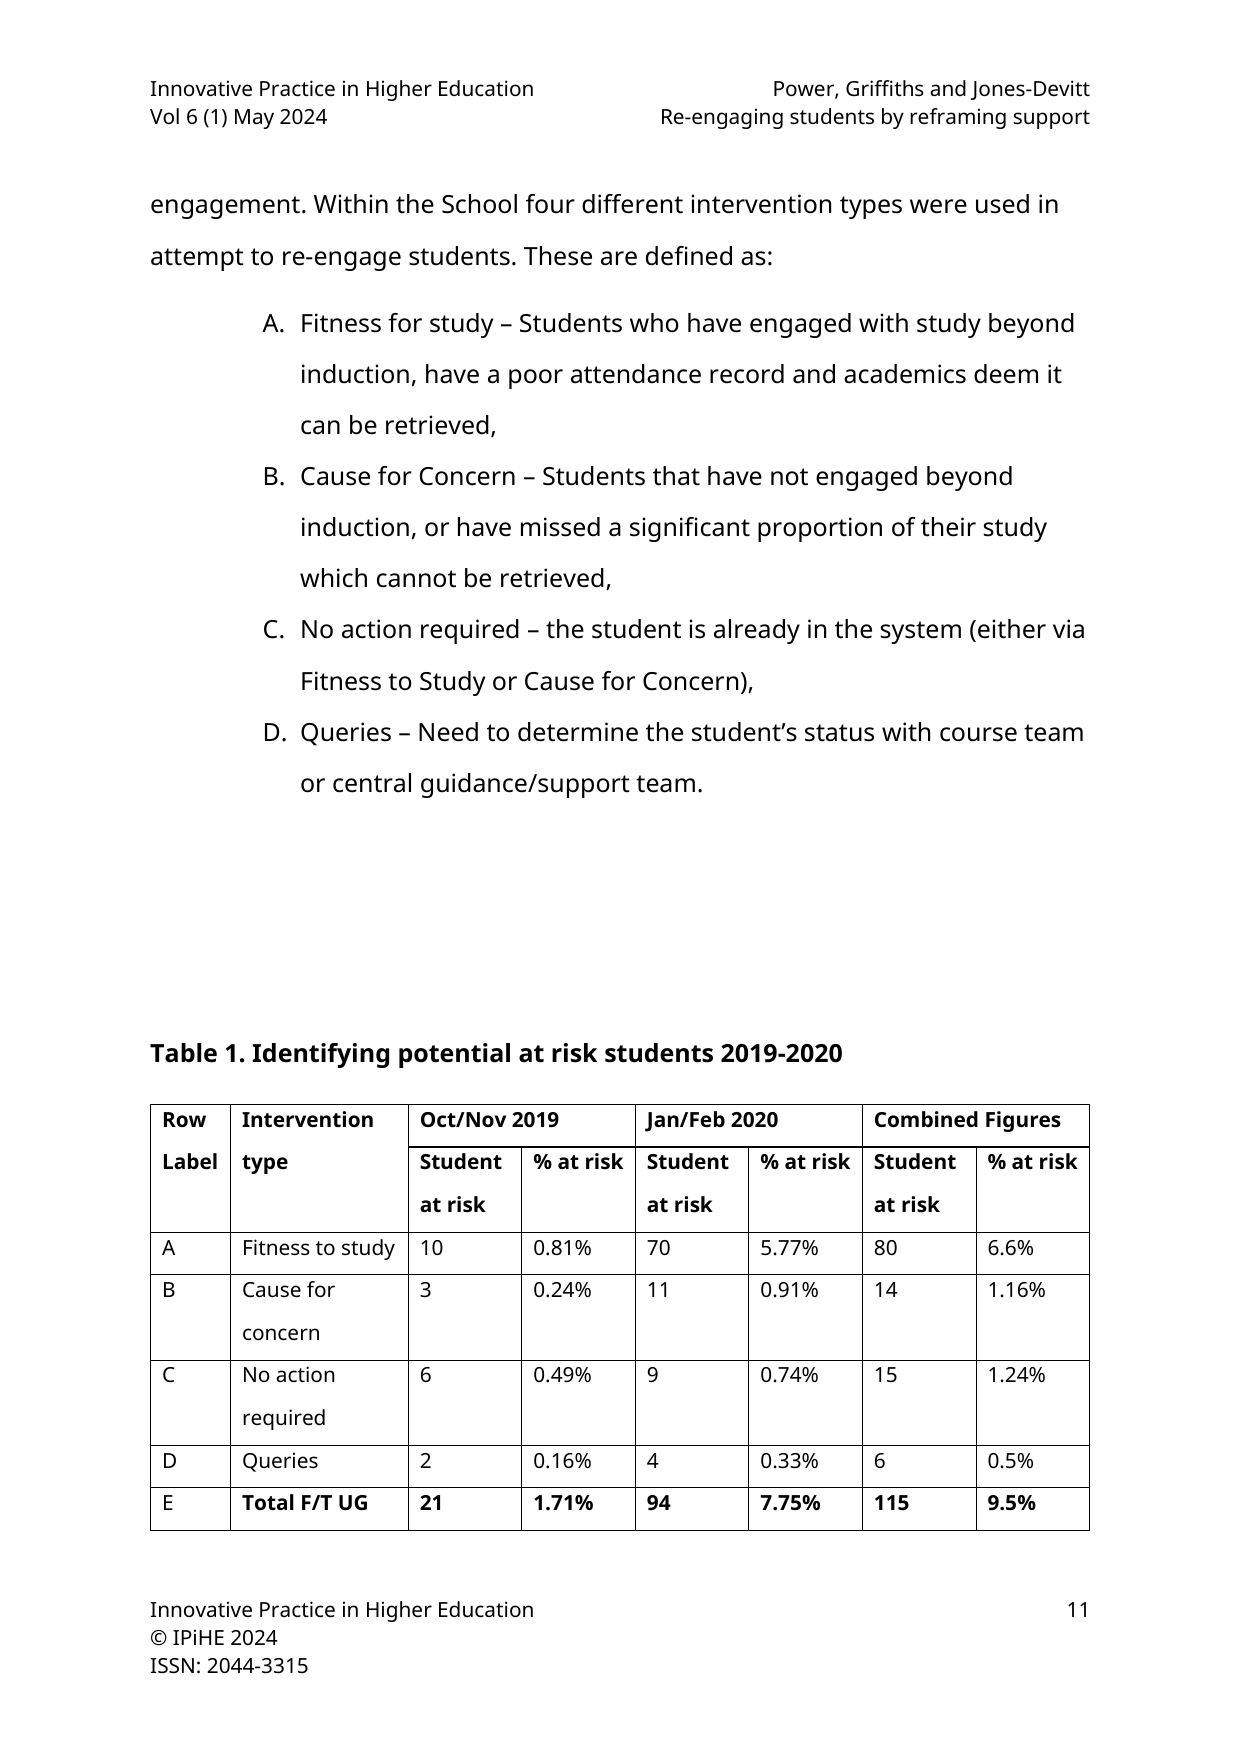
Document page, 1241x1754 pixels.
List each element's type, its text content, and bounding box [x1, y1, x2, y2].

table_cell 6 [409, 1361, 521, 1445]
table_cell Cause for concern [231, 1275, 408, 1359]
table_cell 2 [409, 1446, 521, 1487]
table_cell 15 [863, 1361, 976, 1445]
table_cell D [151, 1446, 230, 1487]
table_cell 0.49% [522, 1361, 635, 1445]
table_cell E [151, 1488, 230, 1530]
table_cell A [151, 1233, 230, 1274]
table_cell 5.77% [749, 1233, 862, 1274]
table_cell 0.24% [522, 1275, 635, 1359]
table_cell 9 [636, 1361, 748, 1445]
table_header Row Label [151, 1105, 230, 1232]
list Cause for Concern – Students that have not engaged beyond induction, or have missed a significant proportion of their study which cannot be retrieved, [262, 459, 1090, 595]
list Queries – Need to determine the student’s status with course team or central guidance/support team. [262, 714, 1090, 799]
table_cell Fitness to study [231, 1233, 408, 1274]
table_cell B [151, 1275, 230, 1359]
table_header Oct/Nov 2019 [409, 1105, 635, 1146]
table_cell 115 [863, 1488, 976, 1530]
table_cell 14 [863, 1275, 976, 1359]
table_cell C [151, 1361, 230, 1445]
table_cell 0.91% [749, 1275, 862, 1359]
table_cell No action required [231, 1361, 408, 1445]
table_cell % at risk [522, 1148, 635, 1232]
list Fitness for study – Students who have engaged with study beyond induction, have a poor attendance record and academics deem it can be retrieved, [262, 306, 1090, 442]
table_cell % at risk [749, 1148, 862, 1232]
table_header Combined Figures [863, 1105, 1089, 1146]
table_cell 6.6% [977, 1233, 1089, 1274]
list No action required – the student is already in the system (either via Fitness to Study or Cause for Concern), [262, 612, 1090, 697]
table_cell 1.16% [977, 1275, 1089, 1359]
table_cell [231, 1488, 408, 1530]
table_cell 0.33% [749, 1446, 862, 1487]
table_cell 6 [863, 1446, 976, 1487]
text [150, 187, 1090, 272]
table_cell 0.74% [749, 1361, 862, 1445]
table_cell 80 [863, 1233, 976, 1274]
table_cell 1.24% [977, 1361, 1089, 1445]
table_cell 10 [409, 1233, 521, 1274]
table_cell Student at risk [409, 1148, 521, 1232]
table_cell 9.5% [977, 1488, 1089, 1530]
table_cell Student at risk [636, 1148, 748, 1232]
table_cell 21 [409, 1488, 521, 1530]
table_header Jan/Feb 2020 [636, 1105, 862, 1146]
table_cell 7.75% [749, 1488, 862, 1530]
table_cell 0.5% [977, 1446, 1089, 1487]
table_cell % at risk [977, 1148, 1089, 1232]
table_cell 0.16% [522, 1446, 635, 1487]
table_cell 94 [636, 1488, 748, 1530]
table_cell 70 [636, 1233, 748, 1274]
table_cell 0.81% [522, 1233, 635, 1274]
table_cell 4 [636, 1446, 748, 1487]
table_cell Queries [231, 1446, 408, 1487]
table_header Intervention type [231, 1105, 408, 1232]
table_cell 11 [636, 1275, 748, 1359]
table_cell Student at risk [863, 1148, 976, 1232]
text Table 1. Identifying potential at risk students 2019-2020 [150, 1036, 1090, 1070]
table_cell 1.71% [522, 1488, 635, 1530]
table_cell 3 [409, 1275, 521, 1359]
